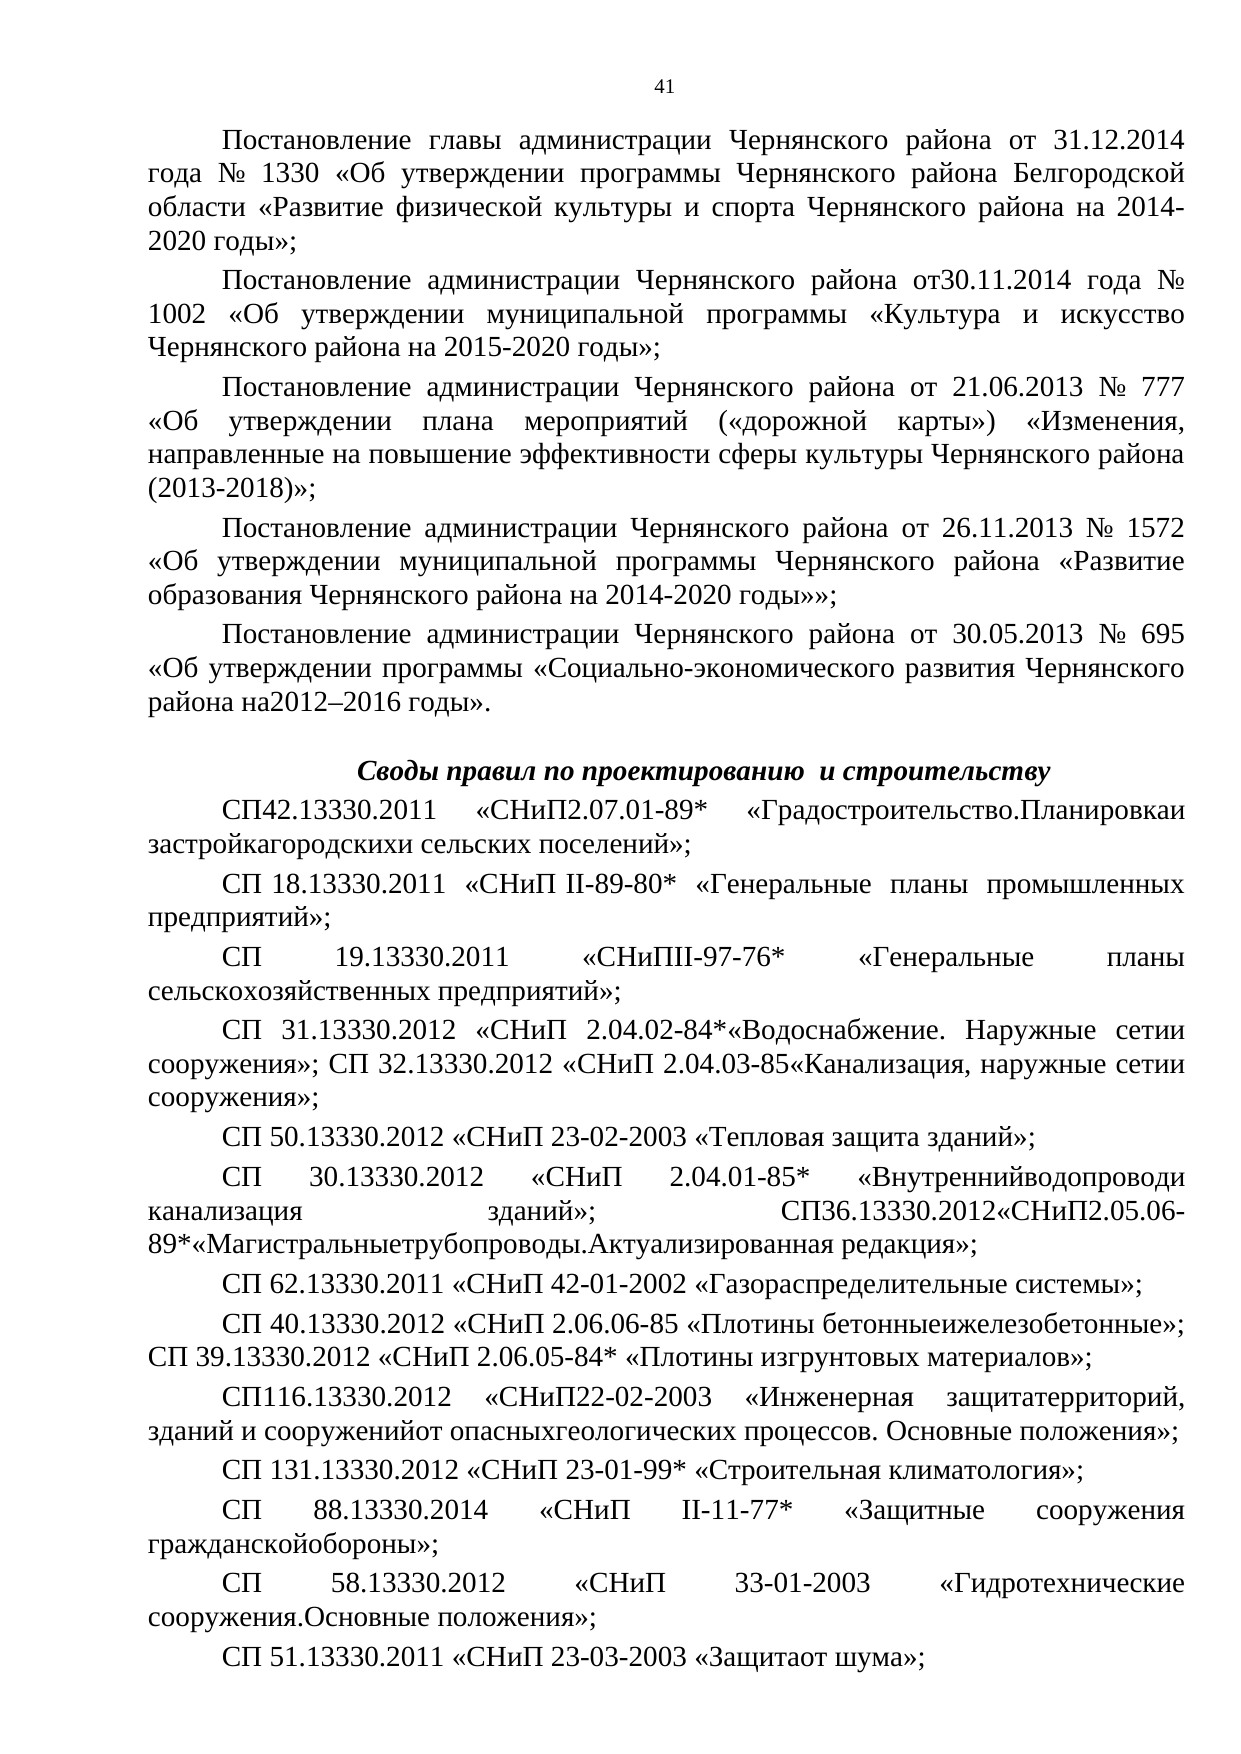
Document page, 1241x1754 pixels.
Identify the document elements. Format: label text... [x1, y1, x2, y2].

text Постановление администрации Чернянского района от 21.06.2013 № 777 «Об утверждении плана мероприятий («дорожной карты») «Изменения, направленные на повышение эффективности сферы культуры Чернянского района (2013-2018)»; [148, 369, 1186, 503]
text Постановление главы администрации Чернянского района от 31.12.2014 года № 1330 «Об утверждении программы Чернянского района Белгородской области «Развитие физической культуры и спорта Чернянского района на 2014-2020 годы»; [148, 122, 1186, 256]
text Постановление администрации Чернянского района от30.11.2014 года № 1002 «Об утверждении муниципальной программы «Культура и искусство Чернянского района на 2015-2020 годы»; [148, 262, 1186, 363]
text Своды правил по проектированию и строительству [148, 753, 1186, 786]
text СП 31.13330.2012 «СНиП 2.04.02-84*«Водоснабжение. Наружные сетии сооружения»; СП 32.13330.2012 «СНиП 2.04.03-85«Канализация, наружные сетии сооружения»; [148, 1012, 1186, 1113]
text СП 40.13330.2012 «СНиП 2.06.06-85 «Плотины бетонныеижелезобетонные»; СП 39.13330.2012 «СНиП 2.06.05-84* «Плотины изгрунтовых материалов»; [148, 1306, 1186, 1373]
text СП 30.13330.2012 «СНиП 2.04.01-85* «Внутреннийводопроводи канализация зданий»; СП36.13330.2012«СНиП2.05.06-89*«Магистральныетрубопроводы.Актуализированная редакция»; [148, 1159, 1186, 1260]
text СП 19.13330.2011 «СНиПII-97-76* «Генеральные планы сельскохозяйственных предприятий»; [148, 939, 1186, 1006]
text СП116.13330.2012 «СНиП22-02-2003 «Инженерная защитатерриторий, зданий и сооруженийот опасныхгеологических процессов. Основные положения»; [148, 1379, 1186, 1446]
text Постановление администрации Чернянского района от 26.11.2013 № 1572 «Об утверждении муниципальной программы Чернянского района «Развитие образования Чернянского района на 2014-2020 годы»»; [148, 510, 1186, 610]
text СП 18.13330.2011 «СНиП II-89-80* «Генеральные планы промышленных предприятий»; [148, 866, 1186, 933]
text СП 51.13330.2011 «СНиП 23-03-2003 «Защитаот шума»; [148, 1639, 1186, 1672]
text СП 62.13330.2011 «СНиП 42-01-2002 «Газораспределительные системы»; [148, 1266, 1186, 1299]
text СП 50.13330.2012 «СНиП 23-02-2003 «Тепловая защита зданий»; [148, 1119, 1186, 1153]
text СП 88.13330.2014 «СНиП II-11-77* «Защитные сооружения гражданскойобороны»; [148, 1492, 1186, 1559]
text СП42.13330.2011 «СНиП2.07.01-89* «Градостроительство.Планировкаи застройкагородскихи сельских поселений»; [148, 792, 1186, 859]
text Постановление администрации Чернянского района от 30.05.2013 № 695 «Об утверждении программы «Социально-экономического развития Чернянского района на2012–2016 годы». [148, 617, 1186, 717]
text СП 58.13330.2012 «СНиП 33-01-2003 «Гидротехнические сооружения.Основные положения»; [148, 1566, 1186, 1633]
text СП 131.13330.2012 «СНиП 23-01-99* «Строительная климатология»; [148, 1452, 1186, 1486]
